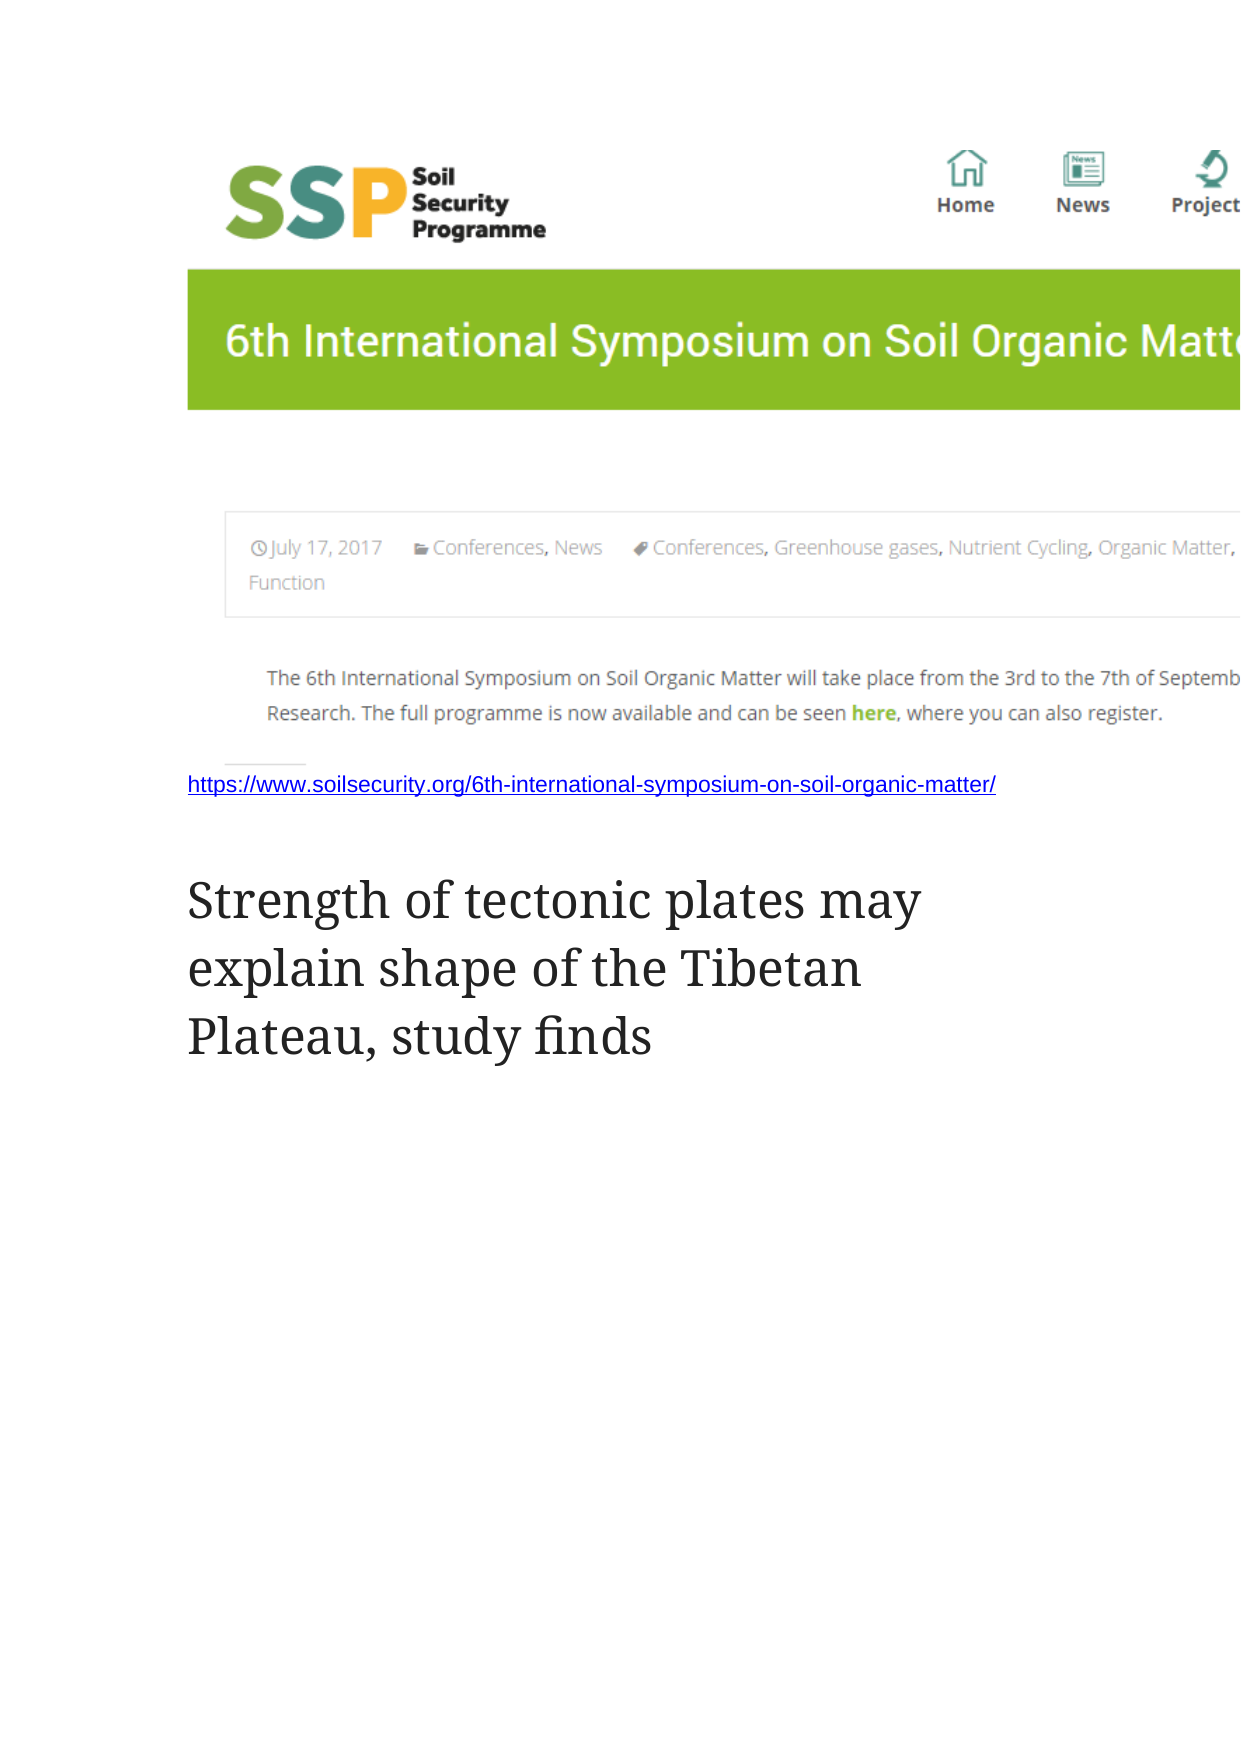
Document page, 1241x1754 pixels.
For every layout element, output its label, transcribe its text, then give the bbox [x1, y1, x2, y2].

picture [187, 150, 1241, 771]
text https://www.soilsecurity.org/6th-international-symposium-on-soil-organic-matter/ [187, 771, 1053, 797]
subtitle Strength of tectonic plates may explain shape of the Tibetan Plateau, study finds [187, 865, 1053, 1069]
